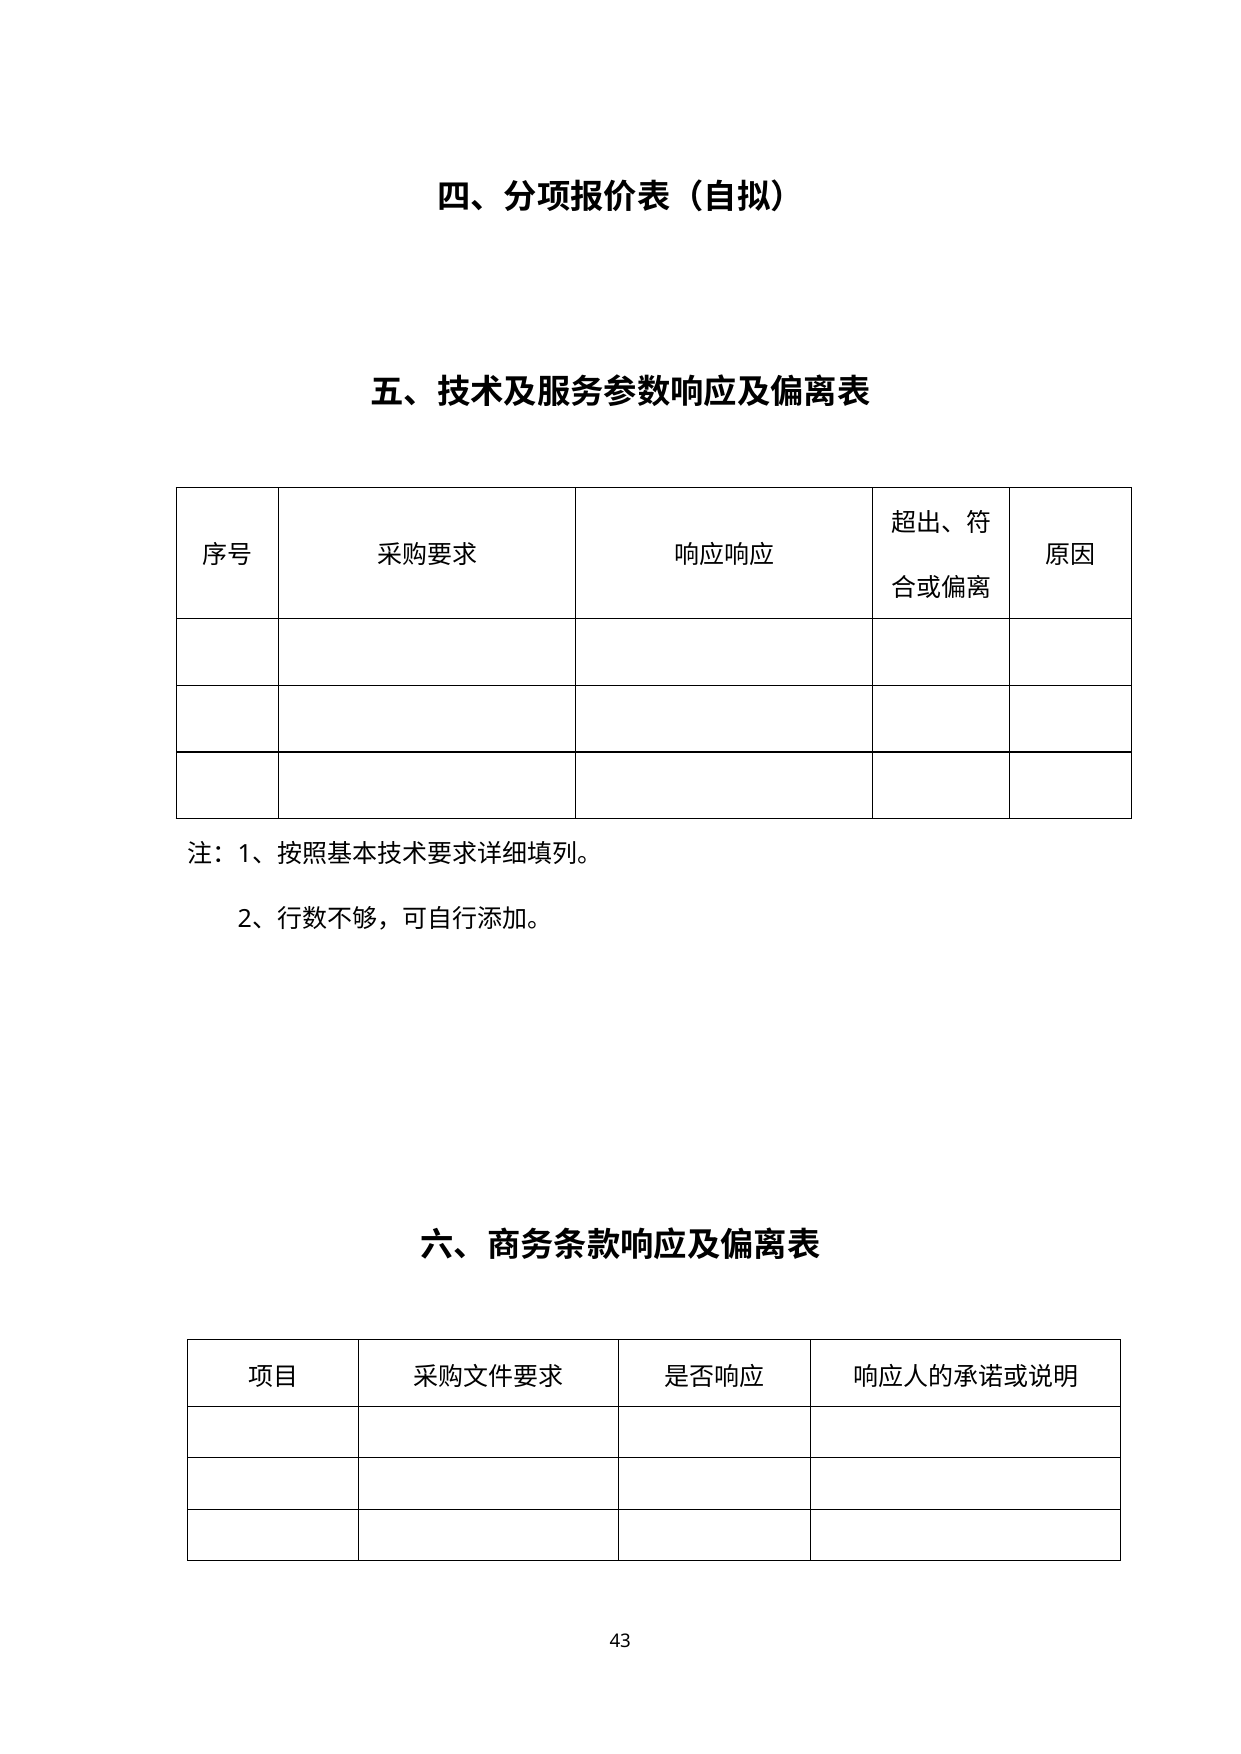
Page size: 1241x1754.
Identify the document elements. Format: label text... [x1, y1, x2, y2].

table_cell [873, 619, 1009, 685]
table_cell [279, 753, 575, 818]
text 五、技术及服务参数响应及偏离表 [187, 357, 1053, 422]
table_cell [188, 1458, 358, 1509]
table_header 响应响应 [576, 488, 872, 618]
table_cell [619, 1458, 810, 1509]
table_header 是否响应 [619, 1340, 810, 1406]
table_cell [811, 1510, 1120, 1560]
table_header 项目 [188, 1340, 358, 1406]
table_cell [188, 1510, 358, 1560]
table_header 采购要求 [279, 488, 575, 618]
table_cell [279, 619, 575, 685]
table_cell [1010, 686, 1131, 751]
table_header 响应人的承诺或说明 [811, 1340, 1120, 1406]
table_cell [177, 753, 278, 818]
table_cell [359, 1510, 618, 1560]
table_cell [811, 1458, 1120, 1509]
table_cell [619, 1510, 810, 1560]
text 四、分项报价表（自拟） [187, 162, 1053, 227]
text 六、商务条款响应及偏离表 [187, 1209, 1053, 1274]
table_cell [188, 1407, 358, 1457]
table_header 超出、符合或偏离 [873, 488, 1009, 618]
table_cell [576, 753, 872, 818]
table_cell [873, 753, 1009, 818]
table_cell [279, 686, 575, 751]
table_cell [873, 686, 1009, 751]
table_cell [619, 1407, 810, 1457]
table_cell [177, 619, 278, 685]
table_cell [811, 1407, 1120, 1457]
table_header 采购文件要求 [359, 1340, 618, 1406]
table_header 原因 [1010, 488, 1131, 618]
table_cell [359, 1458, 618, 1509]
table_cell [576, 686, 872, 751]
text 2、行数不够，可自行添加。 [187, 884, 1053, 949]
text 注：1、按照基本技术要求详细填列。 [187, 819, 1053, 884]
table_cell [1010, 753, 1131, 818]
table_cell [576, 619, 872, 685]
table_cell [359, 1407, 618, 1457]
table_header 序号 [177, 488, 278, 618]
table_cell [177, 686, 278, 751]
table_cell [1010, 619, 1131, 685]
